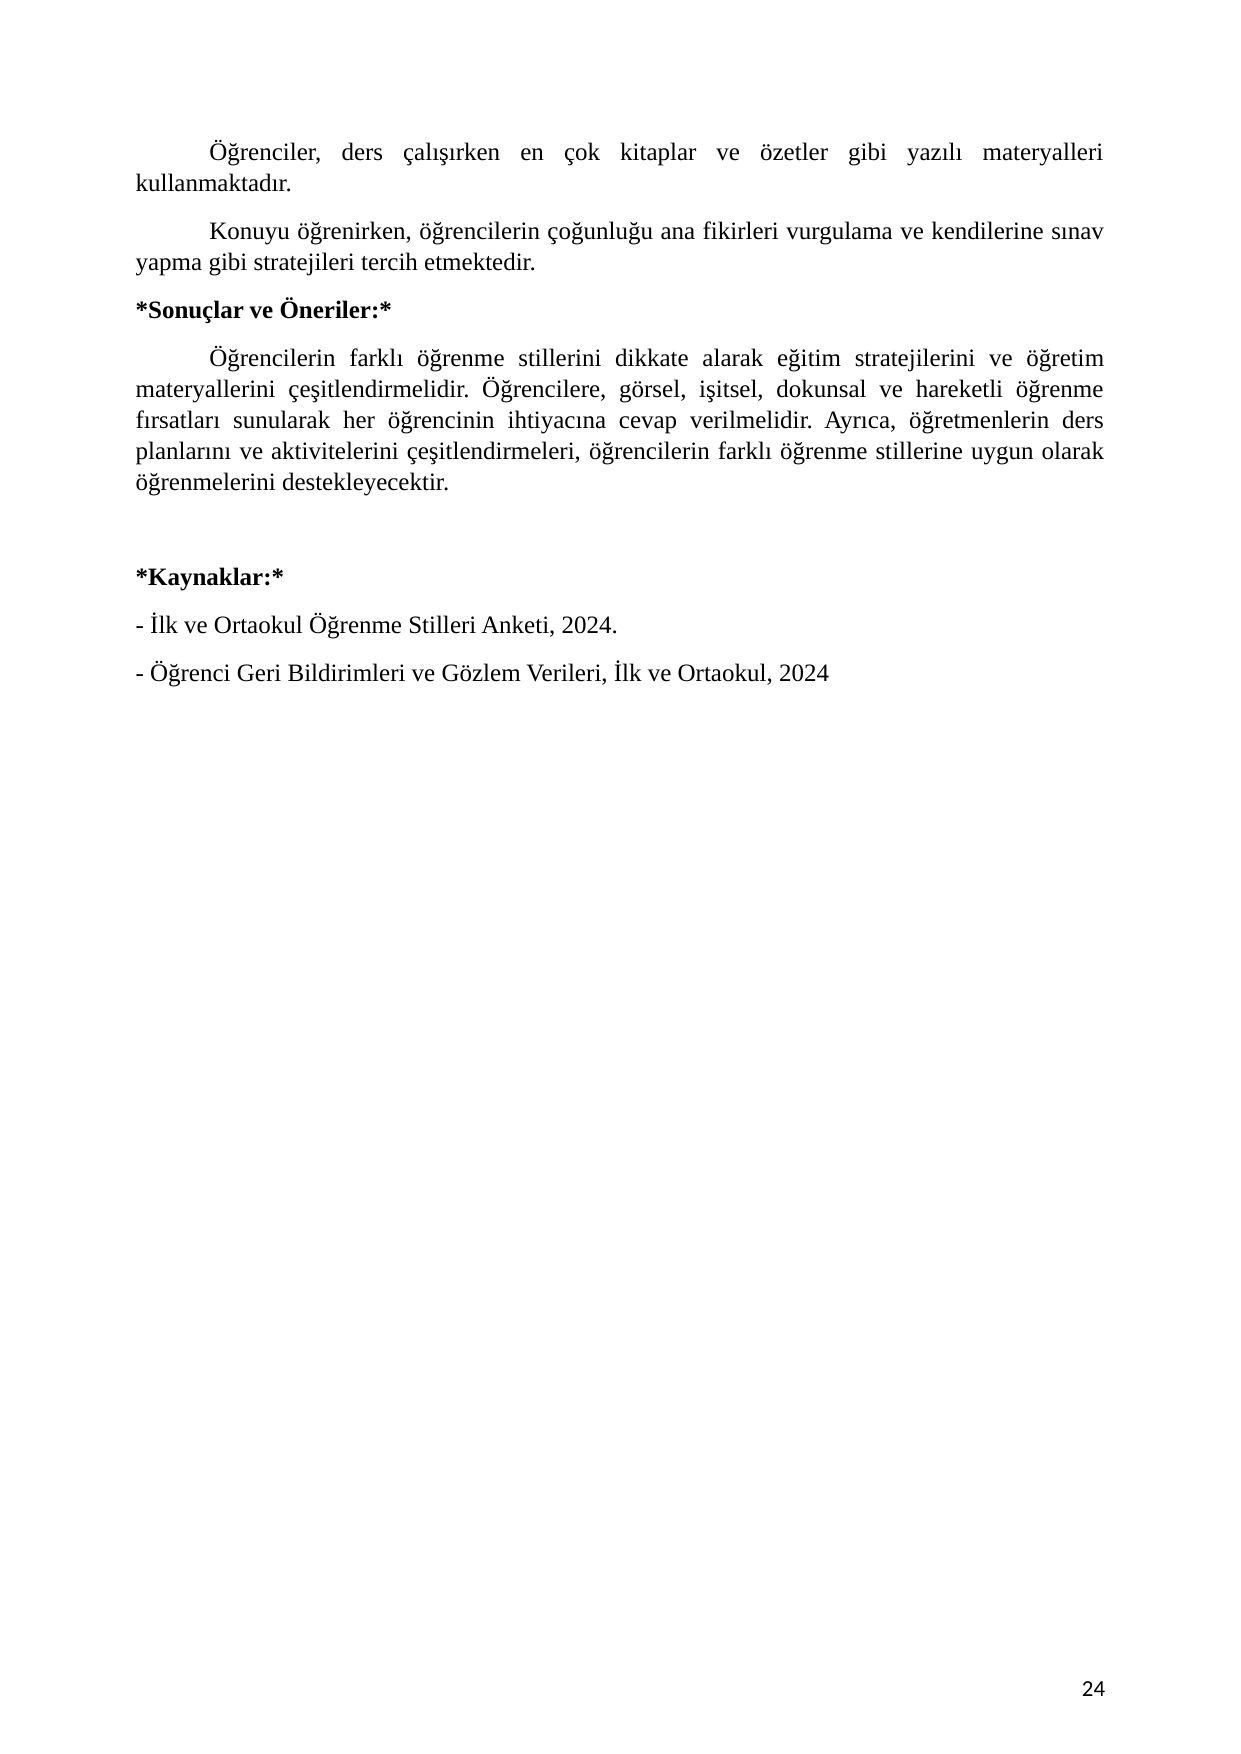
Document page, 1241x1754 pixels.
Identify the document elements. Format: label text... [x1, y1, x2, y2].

text - Öğrenci Geri Bildirimleri ve Gözlem Verileri, İlk ve Ortaokul, 2024 [135, 658, 1105, 686]
text *Kaynaklar:* [135, 562, 1105, 591]
text Öğrencilerin farklı öğrenme stillerini dikkate alarak eğitim stratejilerini ve öğretim materyallerini çeşitlendirmelidir. Öğrencilere, görsel, işitsel, dokunsal ve hareketli öğrenme fırsatları sunularak her öğrencinin ihtiyacına cevap verilmelidir. Ayrıca, öğretmenlerin ders planlarını ve aktivitelerini çeşitlendirmeleri, öğrencilerin farklı öğrenme stillerine uygun olarak öğrenmelerini destekleyecektir. [135, 343, 1105, 496]
text *Sonuçlar ve Öneriler:* [135, 295, 1105, 324]
text Konuyu öğrenirken, öğrencilerin çoğunluğu ana fikirleri vurgulama ve kendilerine sınav yapma gibi stratejileri tercih etmektedir. [135, 216, 1105, 276]
text - İlk ve Ortaokul Öğrenme Stilleri Anketi, 2024. [135, 610, 1105, 639]
text Öğrenciler, ders çalışırken en çok kitaplar ve özetler gibi yazılı materyalleri kullanmaktadır. [135, 137, 1105, 197]
